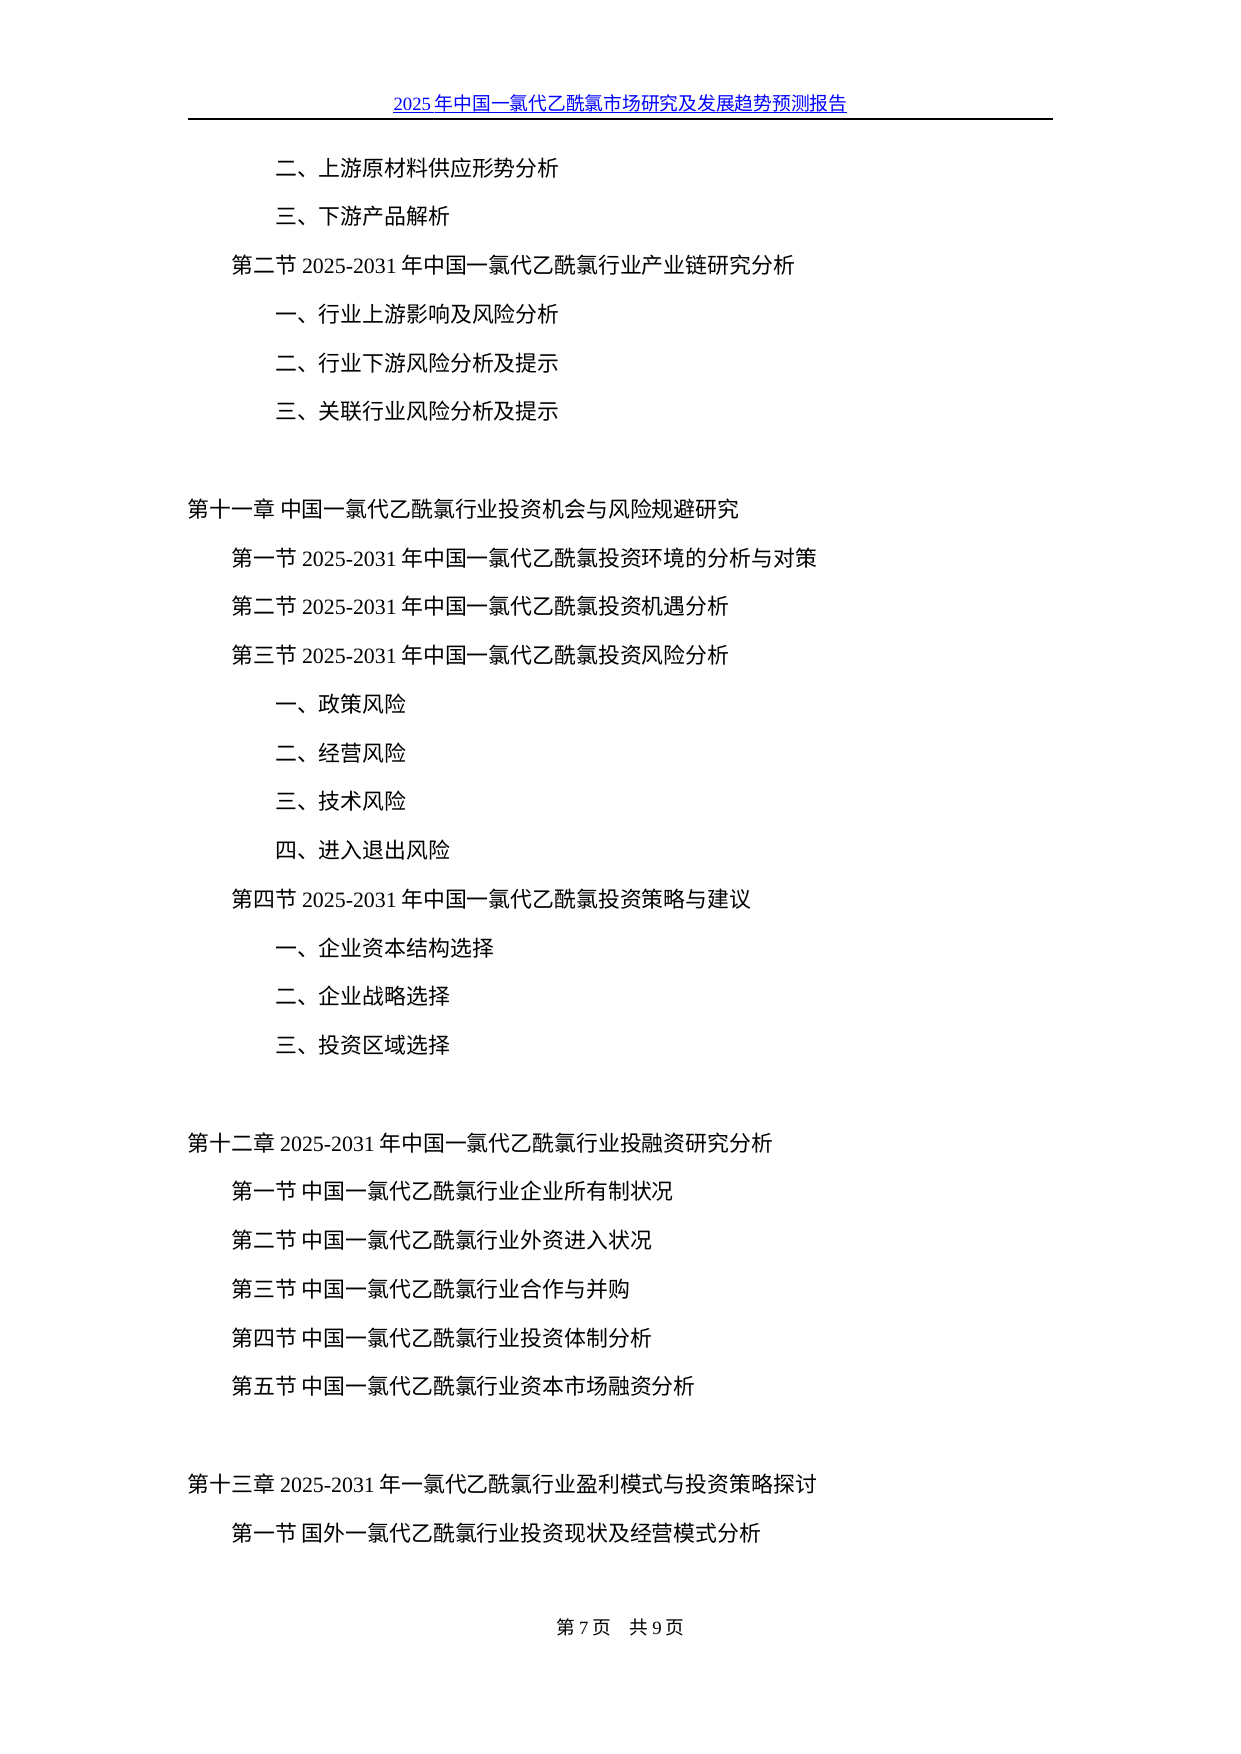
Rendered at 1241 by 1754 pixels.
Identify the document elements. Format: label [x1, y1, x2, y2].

text [187, 150, 1053, 1548]
